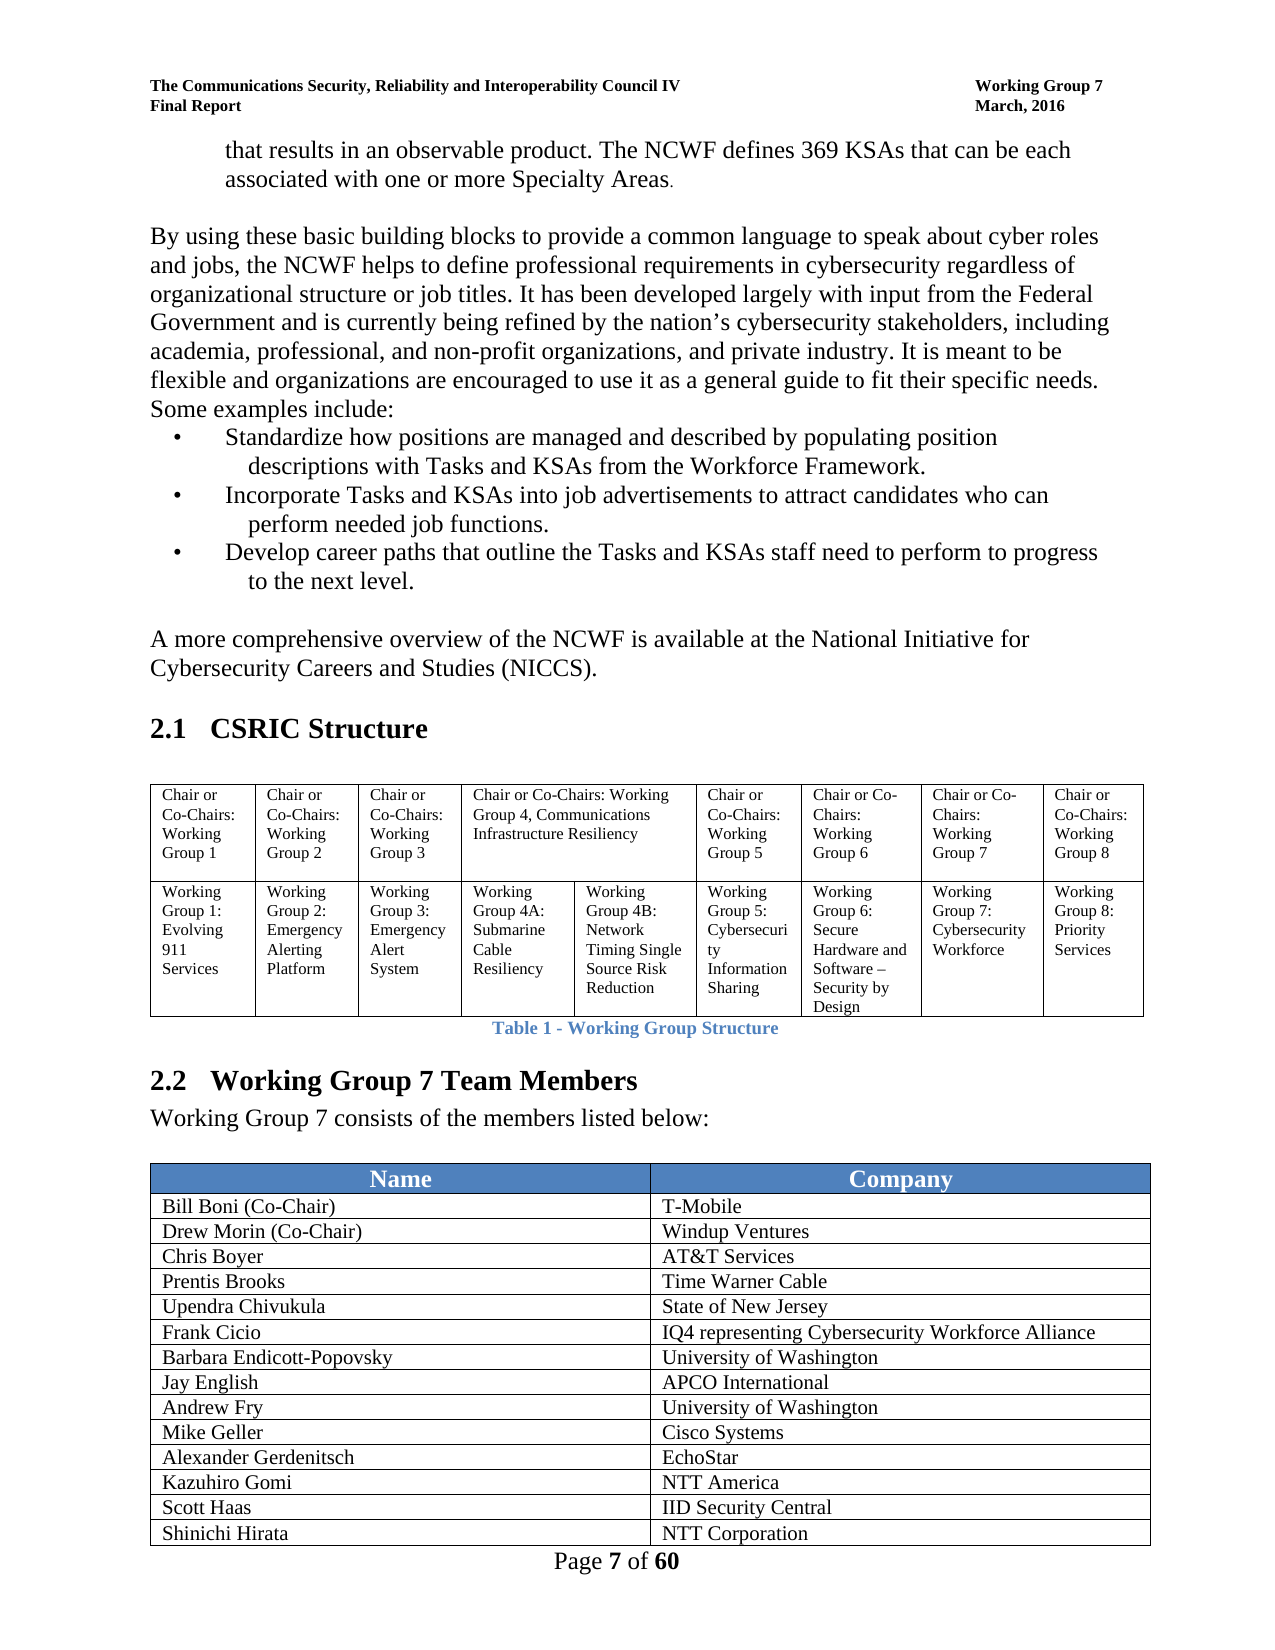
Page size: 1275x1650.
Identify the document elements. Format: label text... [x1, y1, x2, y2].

table_cell Bill Boni (Co-Chair) [151, 1194, 650, 1218]
subtitle Working Group 7 Team Members [150, 1063, 1121, 1097]
table_cell Working Group 3: Emergency Alert System [359, 882, 461, 1016]
table_cell Working Group 5: Cybersecurity Information Sharing [697, 882, 801, 1016]
table_cell Mike Geller [151, 1420, 650, 1444]
text By using these basic building blocks to provide a common language to speak about cyber roles and jobs, the NCWF helps to define professional requirements in cybersecurity regardless of organizational structure or job titles. It has been developed largely with input from the Federal Government and is currently being refined by the nation’s cybersecurity stakeholders, including academia, professional, and non-profit organizations, and private industry. It is meant to be flexible and organizations are encouraged to use it as a general guide to fit their specific needs. Some examples include: [150, 221, 1121, 422]
table_cell Alexander Gerdenitsch [151, 1445, 650, 1469]
table_cell IQ4 representing Cybersecurity Workforce Alliance [651, 1320, 1150, 1344]
table_header Chair or Co-Chairs: Working Group 5 [697, 785, 801, 881]
table_cell Frank Cicio [151, 1320, 650, 1344]
table_cell Scott Haas [151, 1495, 650, 1519]
table_cell Drew Morin (Co-Chair) [151, 1219, 650, 1243]
table_cell Working Group 4B: Network Timing Single Source Risk Reduction [575, 882, 696, 1016]
table_cell State of New Jersey [651, 1295, 1150, 1318]
table_cell Working Group 2: Emergency Alerting Platform [256, 882, 358, 1016]
table_cell University of Washington [651, 1345, 1150, 1369]
table_cell Working Group 4A: Submarine Cable Resiliency [462, 882, 574, 1016]
table_cell NTT America [651, 1470, 1150, 1494]
table_cell Chris Boyer [151, 1244, 650, 1268]
table_cell NTT Corporation [651, 1520, 1150, 1544]
table_cell APCO International [651, 1370, 1150, 1394]
text Working Group 7 consists of the members listed below: [150, 1103, 1121, 1132]
list Incorporate Tasks and KSAs into job advertisements to attract candidates who can perform needed job functions. [173, 480, 1121, 537]
list Develop career paths that outline the Tasks and KSAs staff need to perform to progress to the next level. [173, 537, 1121, 595]
text Table 1 - Working Group Structure [150, 1017, 1121, 1038]
subtitle CSRIC Structure [150, 711, 1121, 778]
table_cell Working Group 7: Cybersecurity Workforce [922, 882, 1043, 1016]
table_header Chair or Co-Chairs: Working Group 4, Communications Infrastructure Resiliency [462, 785, 696, 881]
table_cell Shinichi Hirata [151, 1520, 650, 1544]
table_header Name [151, 1164, 650, 1193]
table_cell Working Group 6: Secure Hardware and Software – Security by Design [802, 882, 921, 1016]
table_header Chair or Co-Chairs: Working Group 3 [359, 785, 461, 881]
table_header Company [651, 1164, 1150, 1193]
table_header Chair or Co-Chairs: Working Group 6 [802, 785, 921, 881]
table_cell Cisco Systems [651, 1420, 1150, 1444]
table_cell University of Washington [651, 1395, 1150, 1419]
table_cell Andrew Fry [151, 1395, 650, 1419]
table_cell IID Security Central [651, 1495, 1150, 1519]
table_header Chair or Co-Chairs: Working Group 1 [151, 785, 255, 881]
table_cell EchoStar [651, 1445, 1150, 1469]
table_cell Kazuhiro Gomi [151, 1470, 650, 1494]
table_cell AT&T Services [651, 1244, 1150, 1268]
table_cell T-Mobile [651, 1194, 1150, 1218]
table_header Chair or Co-Chairs: Working Group 8 [1044, 785, 1143, 881]
text A more comprehensive overview of the NCWF is available at the National Initiative for Cybersecurity Careers and Studies (NICCS). [150, 624, 1121, 682]
list Standardize how positions are managed and described by populating position descriptions with Tasks and KSAs from the Workforce Framework. [173, 422, 1121, 480]
table_cell Windup Ventures [651, 1219, 1150, 1243]
table_cell Barbara Endicott-Popovsky [151, 1345, 650, 1369]
table_cell Prentis Brooks [151, 1269, 650, 1293]
table_cell Upendra Chivukula [151, 1295, 650, 1318]
table_cell Working Group 1: Evolving 911 Services [151, 882, 255, 1016]
table_cell Working Group 8: Priority Services [1044, 882, 1143, 1016]
table_cell Time Warner Cable [651, 1269, 1150, 1293]
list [187, 135, 1121, 192]
table_header Chair or Co-Chairs: Working Group 7 [922, 785, 1043, 881]
table_cell Jay English [151, 1370, 650, 1394]
table_header Chair or Co-Chairs: Working Group 2 [256, 785, 358, 881]
